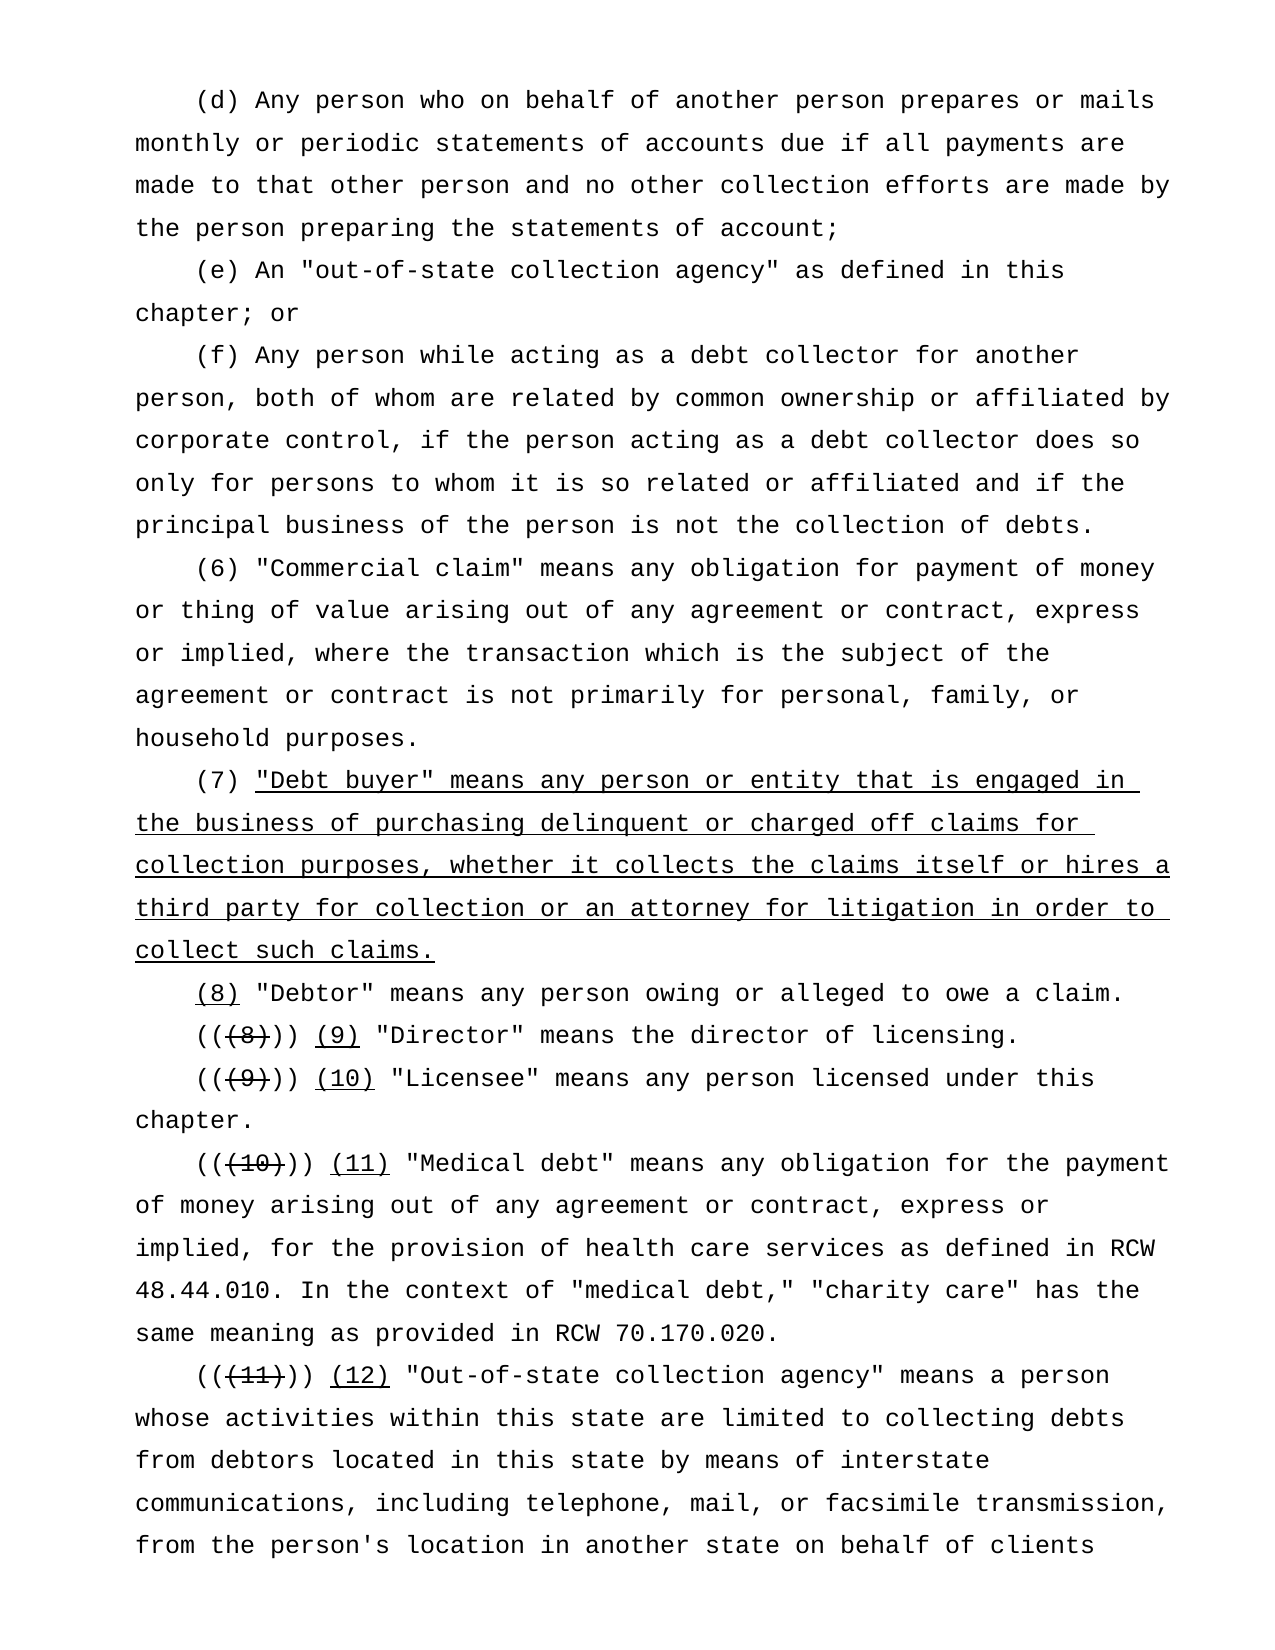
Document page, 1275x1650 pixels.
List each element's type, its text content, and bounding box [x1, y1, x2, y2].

text (((9))) (10) "Licensee" means any person licensed under this chapter. [135, 1052, 1170, 1137]
text (((8))) (9) "Director" means the director of licensing. [135, 1010, 1170, 1052]
text (((10))) (11) "Medical debt" means any obligation for the payment of money arising out of any agreement or contract, express or implied, for the provision of health care services as defined in RCW 48.44.010. In the context of "medical debt," "charity care" has the same meaning as provided in RCW 70.170.020. [135, 1137, 1170, 1350]
text (8) "Debtor" means any person owing or alleged to owe a claim. [135, 967, 1170, 1010]
text (f) Any person while acting as a debt collector for another person, both of whom are related by common ownership or affiliated by corporate control, if the person acting as a debt collector does so only for persons to whom it is so related or affiliated and if the principal business of the person is not the collection of debts. [135, 330, 1170, 542]
text (e) An "out-of-state collection agency" as defined in this chapter; or [135, 245, 1170, 330]
text (7) "Debt buyer" means any person or entity that is engaged in the business of purchasing delinquent or charged off claims for collection purposes, whether it collects the claims itself or hires a third party for collection or an attorney for litigation in order to collect such claims. [135, 755, 1170, 876]
text (6) "Commercial claim" means any obligation for payment of money or thing of value arising out of any agreement or contract, express or implied, where the transaction which is the subject of the agreement or contract is not primarily for personal, family, or household purposes. [135, 542, 1170, 755]
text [135, 1350, 1170, 1562]
text (7) "Debt buyer" means any person or entity that is engaged in the business of purchasing delinquent or charged off claims for collection purposes, whether it collects the claims itself or hires a third party for collection or an attorney for litigation in order to collect such claims. [135, 878, 1170, 919]
text (7) "Debt buyer" means any person or entity that is engaged in the business of purchasing delinquent or charged off claims for collection purposes, whether it collects the claims itself or hires a third party for collection or an attorney for litigation in order to collect such claims. [135, 920, 1170, 967]
text (d) Any person who on behalf of another person prepares or mails monthly or periodic statements of accounts due if all payments are made to that other person and no other collection efforts are made by the person preparing the statements of account; [135, 75, 1170, 245]
